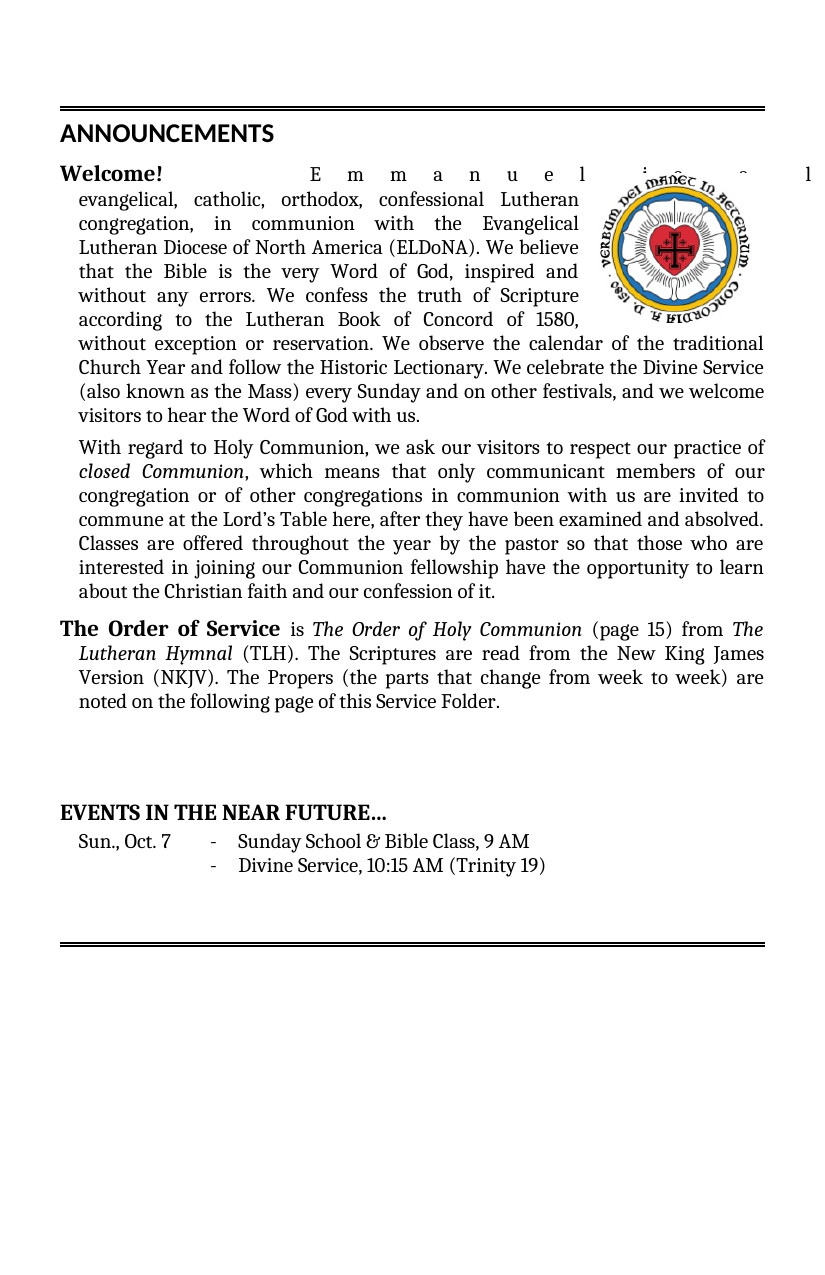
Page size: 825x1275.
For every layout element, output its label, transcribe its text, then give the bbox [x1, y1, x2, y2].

text The Order of Service is The Order of Holy Communion (page 15) from The Lutheran Hymnal (TLH). The Scriptures are read from the New King James Version (NKJV). The Propers (the parts that change from week to week) are noted on the following page of this Service Folder. [60, 616, 765, 714]
subtitle ANNOUNCEMENTS [60, 116, 765, 149]
text Sun., Oct. 7 - Sunday School & Bible Class, 9 AM [79, 830, 765, 854]
text EVENTS IN THE NEAR FUTURE… [60, 799, 765, 826]
text With regard to Holy Communion, we ask our visitors to respect our practice of closed Communion, which means that only communicant members of our congregation or of other congregations in communion with us are invited to commune at the Lord’s Table here, after they have been examined and absolved. Classes are offered throughout the year by the pastor so that those who are interested in joining our Communion fellowship have the opportunity to learn about the Christian faith and our confession of it. [60, 436, 765, 603]
picture [598, 173, 750, 320]
text Welcome! Emmanuel is a liturgical, traditional, historical, evangelical, catholic, orthodox, confessional Lutheran congregation, in communion with the Evangelical Lutheran Diocese of North America (ELDoNA). We believe that the Bible is the very Word of God, inspired and without any errors. We confess the truth of Scripture according to the Lutheran Book of Concord of 1580, without exception or reservation. We observe the calendar of the traditional Church Year and follow the Historic Lectionary. We celebrate the Divine Service (also known as the Mass) every Sunday and on other festivals, and we welcome visitors to hear the Word of God with us. [60, 161, 765, 427]
text - Divine Service, 10:15 AM (Trinity 19) [79, 854, 765, 878]
